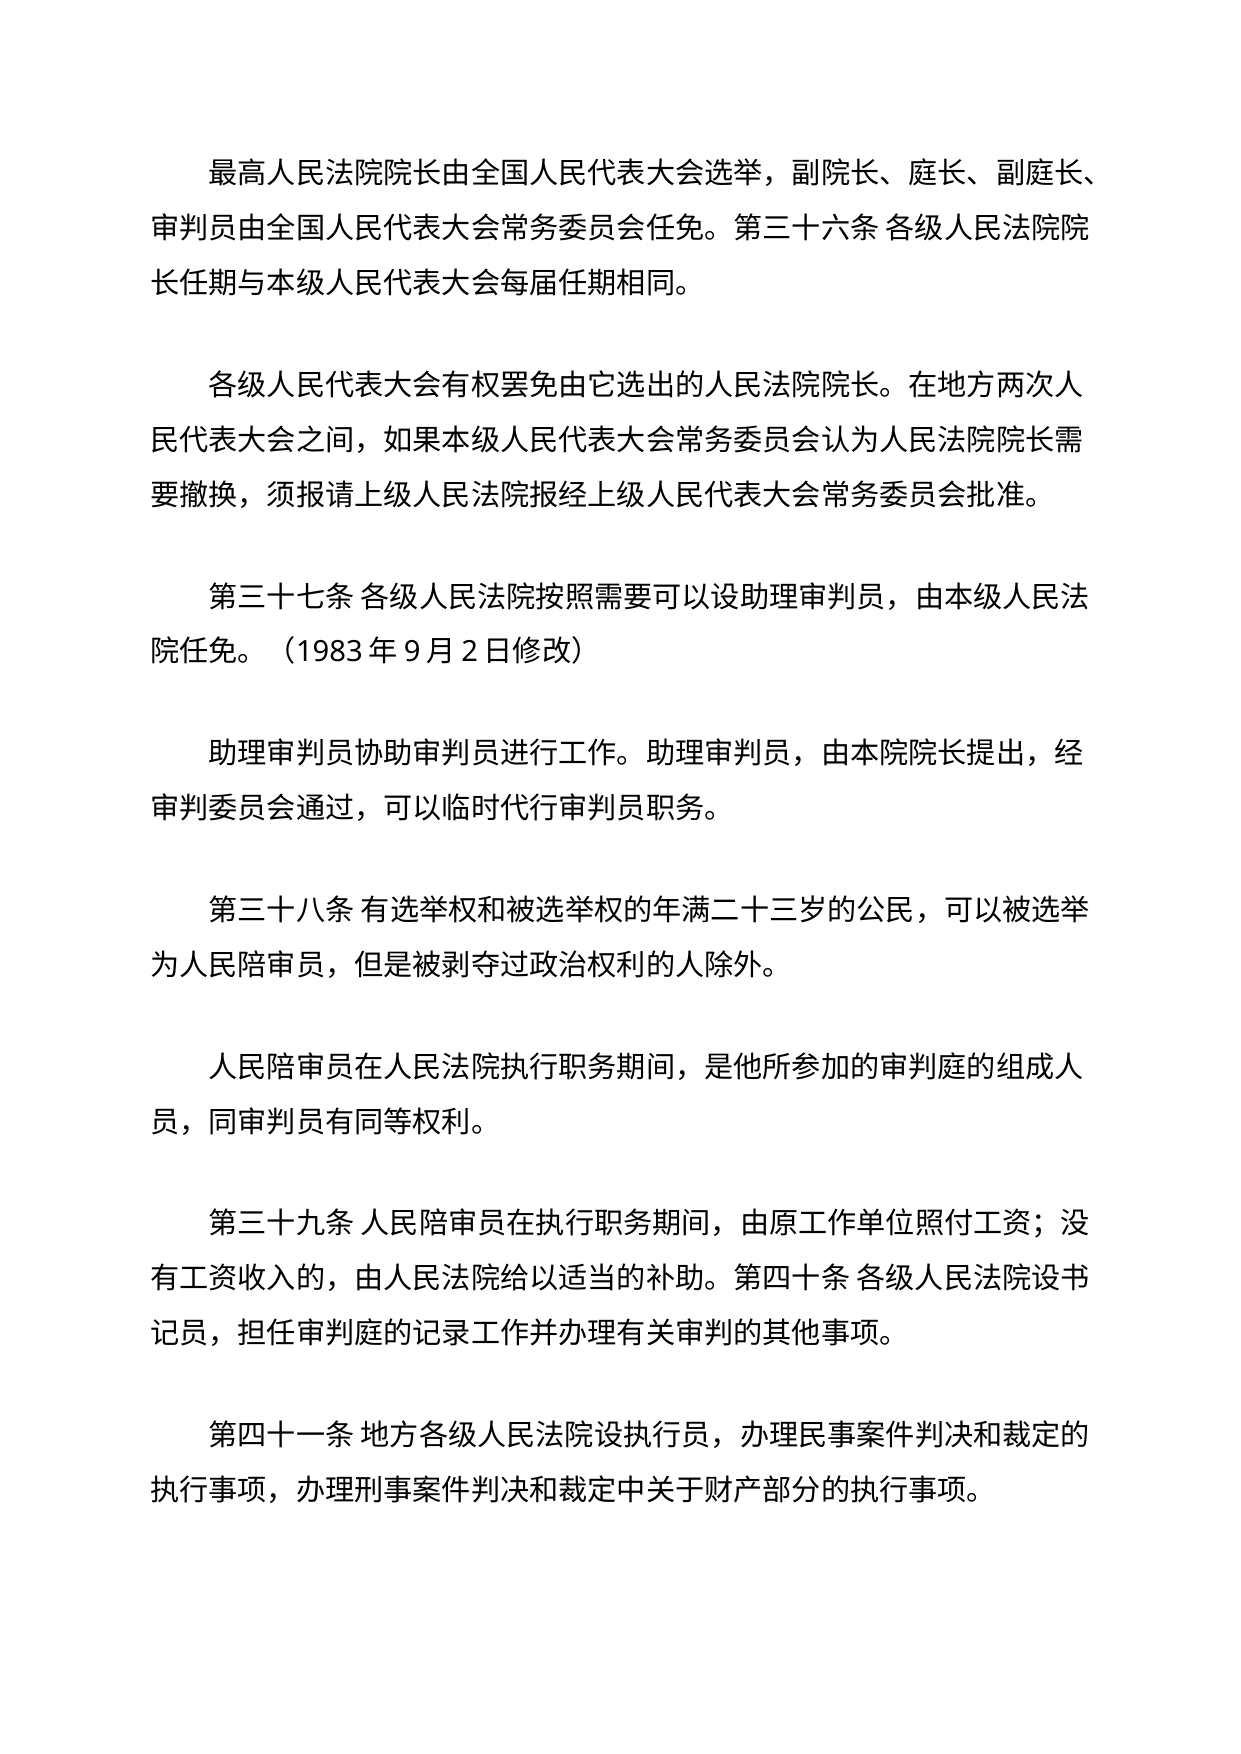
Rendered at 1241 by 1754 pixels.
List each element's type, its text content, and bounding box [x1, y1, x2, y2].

text 各级人民代表大会有权罢免由它选出的人民法院院长。在地方两次人民代表大会之间，如果本级人民代表大会常务委员会认为人民法院院长需要撤换，须报请上级人民法院报经上级人民代表大会常务委员会批准。 [150, 362, 1090, 514]
text 第三十七条 各级人民法院按照需要可以设助理审判员，由本级人民法院任免。（1983年9月2日修改） [150, 573, 1090, 670]
text 最高人民法院院长由全国人民代表大会选举，副院长、庭长、副庭长、审判员由全国人民代表大会常务委员会任免。第三十六条 各级人民法院院长任期与本级人民代表大会每届任期相同。 [150, 150, 1090, 302]
text 第四十一条 地方各级人民法院设执行员，办理民事案件判决和裁定的执行事项，办理刑事案件判决和裁定中关于财产部分的执行事项。 [150, 1412, 1090, 1509]
text 助理审判员协助审判员进行工作。助理审判员，由本院院长提出，经审判委员会通过，可以临时代行审判员职务。 [150, 730, 1090, 827]
text 第三十九条 人民陪审员在执行职务期间，由原工作单位照付工资；没有工资收入的，由人民法院给以适当的补助。第四十条 各级人民法院设书记员，担任审判庭的记录工作并办理有关审判的其他事项。 [150, 1200, 1090, 1352]
text 人民陪审员在人民法院执行职务期间，是他所参加的审判庭的组成人员，同审判员有同等权利。 [150, 1043, 1090, 1141]
text 第三十八条 有选举权和被选举权的年满二十三岁的公民，可以被选举为人民陪审员，但是被剥夺过政治权利的人除外。 [150, 887, 1090, 984]
